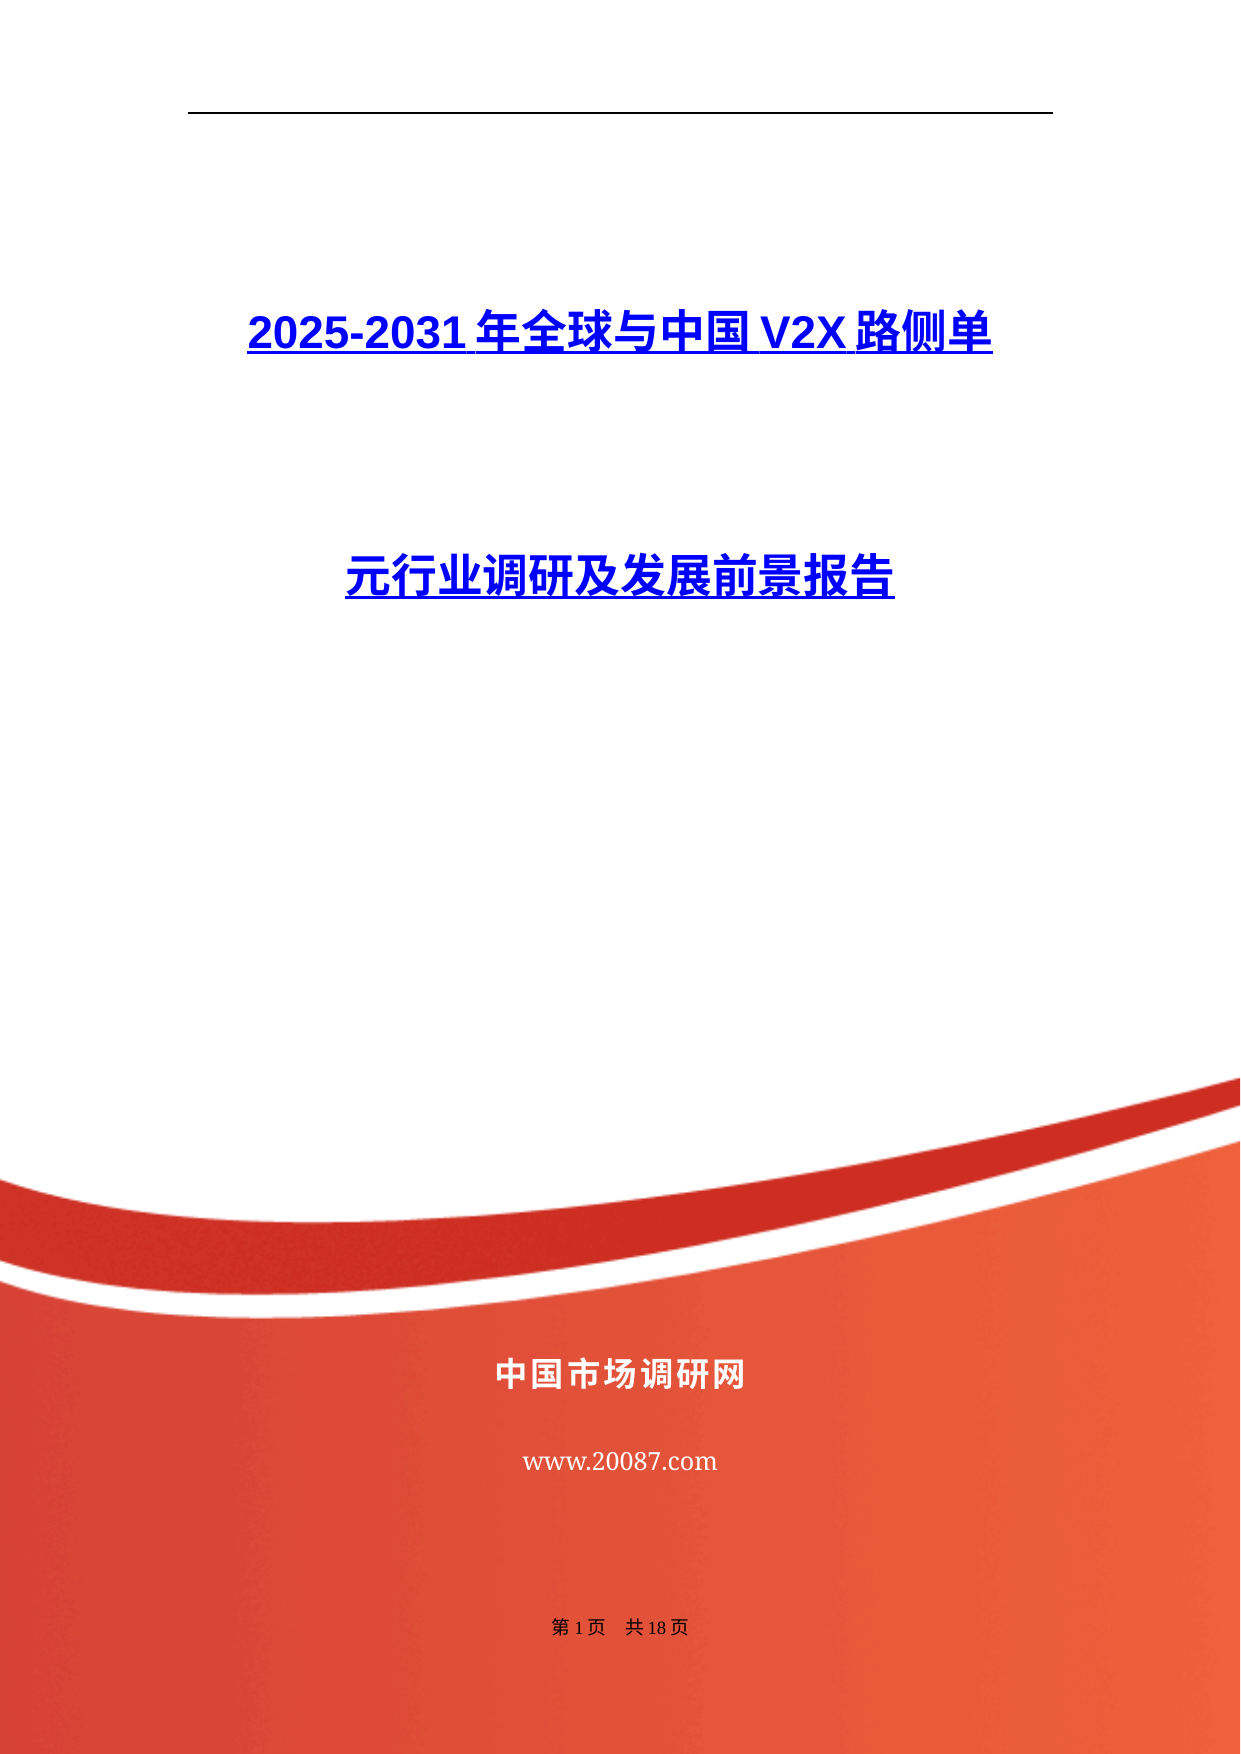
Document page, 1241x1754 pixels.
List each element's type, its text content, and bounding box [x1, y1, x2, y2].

table_header 2025-2031年全球与中国V2X路侧单元行业调研及发展前景报告 [188, 207, 1053, 773]
picture [0, 1006, 1241, 1754]
subtitle 中国市场调研网 [187, 1339, 1053, 1404]
text www.20087.com [187, 1428, 1053, 1493]
